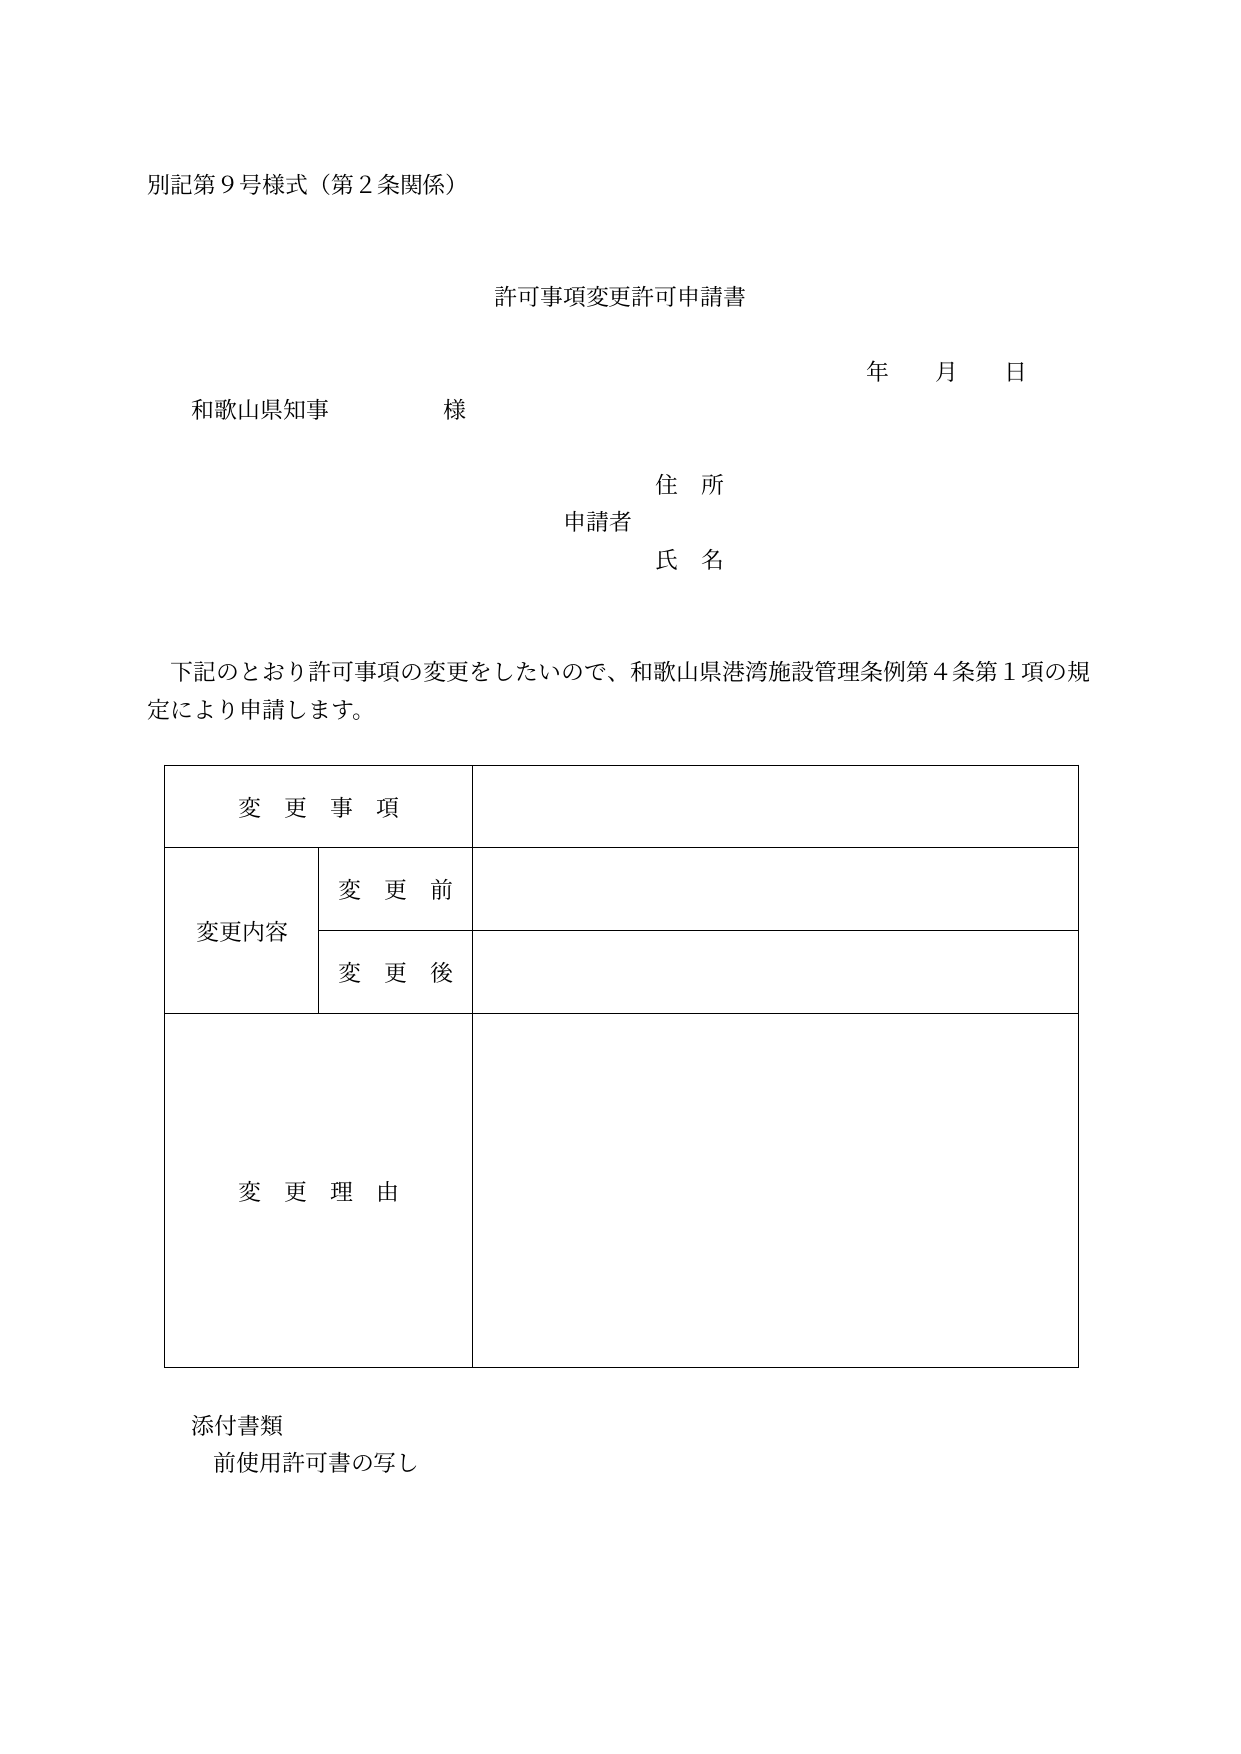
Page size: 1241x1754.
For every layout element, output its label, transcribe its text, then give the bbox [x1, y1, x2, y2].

table_cell 変更内容 [165, 848, 318, 1013]
text 氏 名 [563, 539, 1092, 577]
table_cell 変更理由 [165, 1014, 472, 1367]
text 添付書類 [191, 1406, 1092, 1443]
text 申請者 [563, 502, 1092, 539]
table_header 変更事項 [165, 766, 472, 847]
text 別記第９号様式（第２条関係） [148, 164, 1092, 202]
table_cell [473, 931, 1078, 1013]
text 許可事項変更許可申請書 [148, 277, 1092, 314]
text 下記のとおり許可事項の変更をしたいので、和歌山県港湾施設管理条例第４条第１項の規定により申請します。 [148, 652, 1092, 727]
table_cell [473, 848, 1078, 930]
table_cell 変 更 前 [319, 848, 472, 930]
text 住 所 [563, 464, 1092, 502]
text 和歌山県知事 様 [191, 389, 1092, 427]
text 年 月 日 [148, 352, 1027, 389]
table_cell [473, 1014, 1078, 1367]
text 前使用許可書の写し [213, 1443, 1092, 1481]
table_cell 変 更 後 [319, 931, 472, 1013]
table_header [473, 766, 1078, 847]
